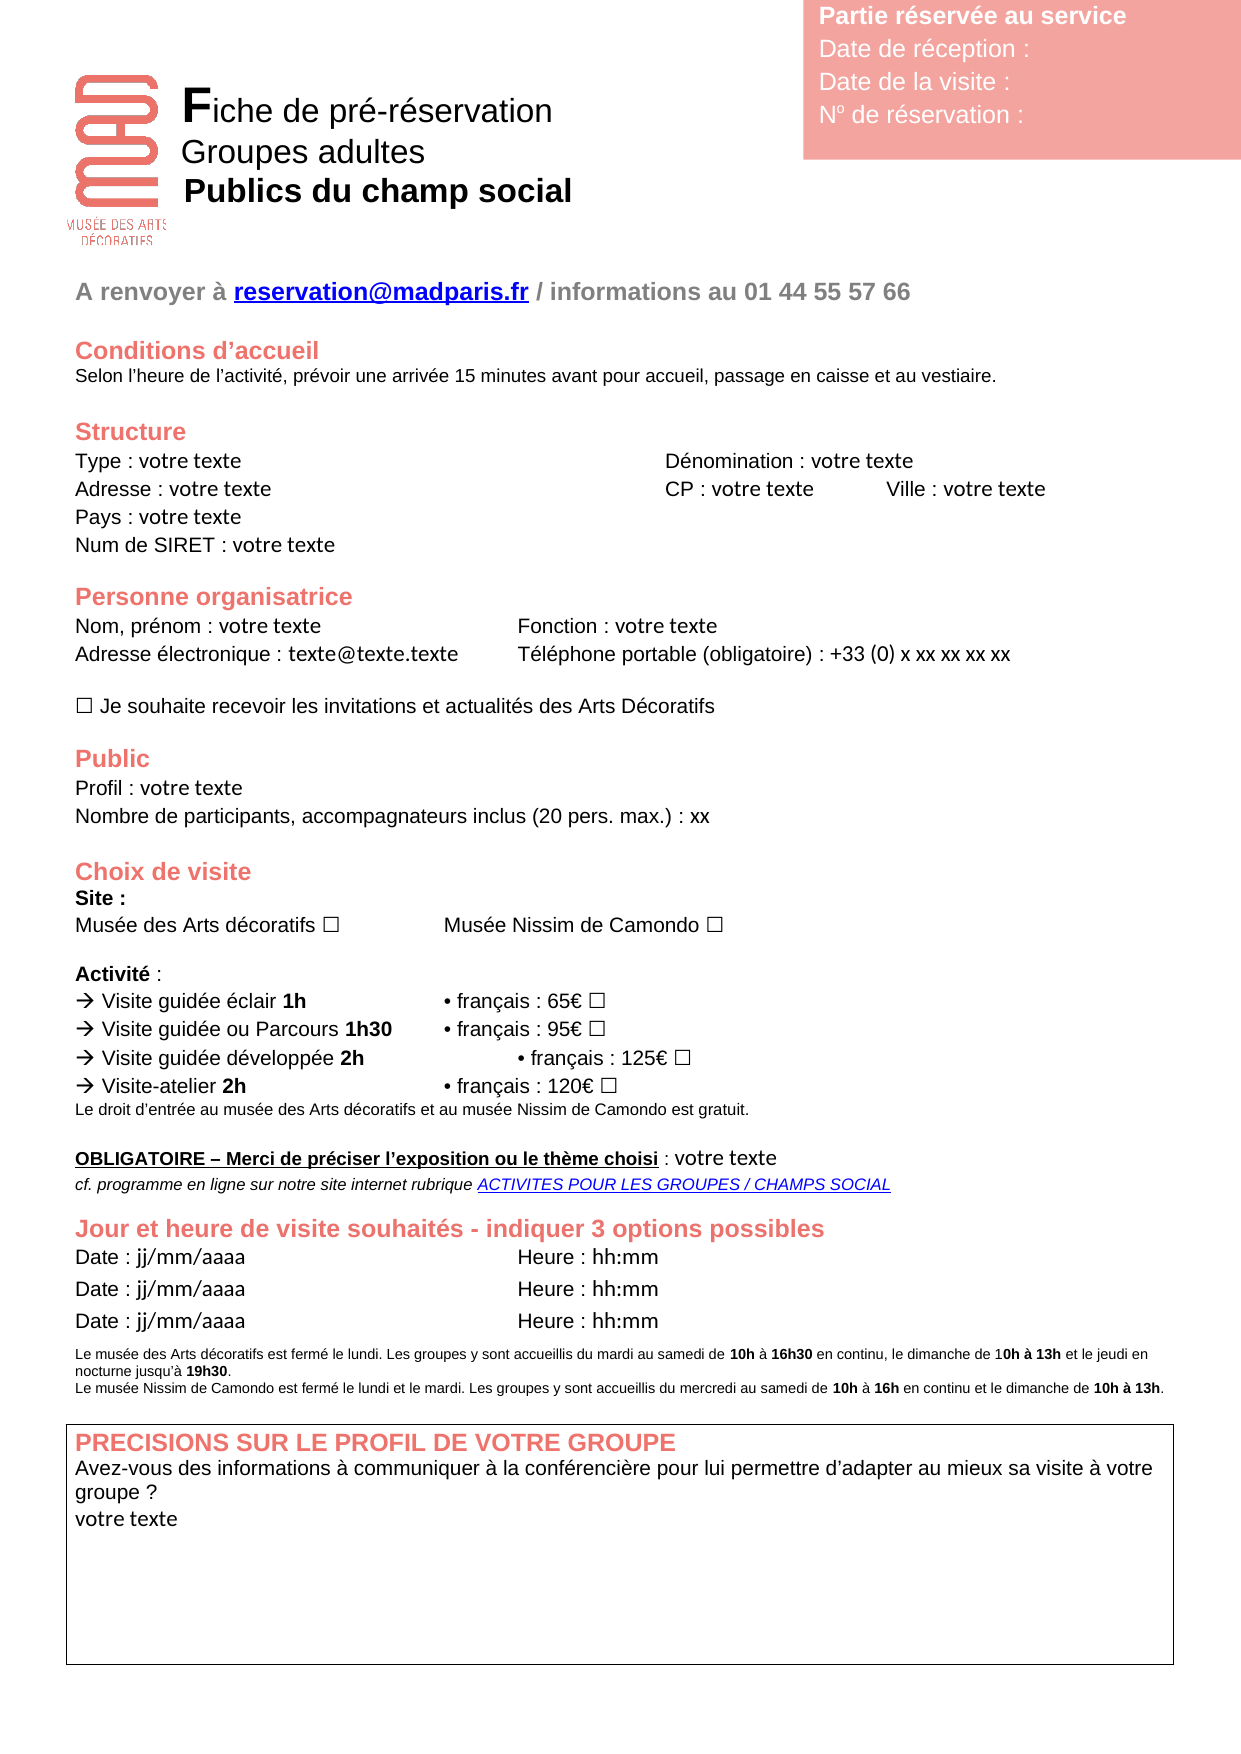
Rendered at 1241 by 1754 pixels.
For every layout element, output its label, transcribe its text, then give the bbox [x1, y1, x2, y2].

text Musée des Arts décoratifs Musée Nissim de Camondo [75, 910, 1165, 938]
text Je souhaite recevoir les invitations et actualités des Arts Décoratifs [75, 691, 1165, 719]
text Public [75, 744, 1165, 773]
text Nombre de participants, accompagnateurs inclus (20 pers. max.) : [75, 801, 1165, 829]
text A renvoyer à reservation@madparis.fr / informations au 01 44 55 57 66 [75, 276, 1165, 305]
text Adresse électronique : Téléphone portable (obligatoire) : [75, 639, 1165, 667]
text Adresse : CP : Ville : [75, 474, 1165, 502]
text Le droit d’entrée au musée des Arts décoratifs et au musée Nissim de Camondo est gratuit. [75, 1100, 1165, 1119]
text Publics du champ social [162, 171, 1165, 209]
text Date : Heure : [75, 1307, 1165, 1335]
text Num de SIRET : [75, 530, 1165, 558]
text Conditions d’accueil [75, 336, 1165, 364]
text PRECISIONS SUR LE PROFIL DE VOTRE GROUPE [67, 1425, 1173, 1456]
text Profil : [75, 773, 1165, 801]
text Date : Heure : [75, 1274, 1165, 1302]
text Structure [75, 417, 1165, 446]
text Fiche de pré-réservation [148, 75, 803, 132]
text Nom, prénom : Fonction : [75, 611, 1165, 639]
text Activité : [75, 962, 1165, 986]
text Date : Heure : [75, 1242, 1165, 1270]
text Visite guidée ou Parcours 1h30 • français : 95€ [75, 1014, 1165, 1043]
text Jour et heure de visite souhaités - indiquer 3 options possibles [75, 1213, 1165, 1242]
picture [65, 75, 166, 244]
text Avez-vous des informations à communiquer à la conférencière pour lui permettre d’adapter au mieux sa visite à votre groupe ? [75, 1456, 1165, 1504]
text Visite guidée développée 2h • français : 125€ [75, 1043, 1165, 1071]
text OBLIGATOIRE – Merci de préciser l’exposition ou le thème choisi : [75, 1143, 1165, 1171]
text Le musée Nissim de Camondo est fermé le lundi et le mardi. Les groupes y sont accueillis du mercredi au samedi de 10h à 16h en continu et le dimanche de 10h à 13h. [75, 1379, 1165, 1396]
text Le musée des Arts décoratifs est fermé le lundi. Les groupes y sont accueillis du mardi au samedi de 10h à 16h30 en continu, le dimanche de 10h à 13h et le jeudi en nocturne jusqu’à 19h30. [75, 1346, 1165, 1379]
text cf. programme en ligne sur notre site internet rubrique ACTIVITES POUR LES GROUPES / CHAMPS SOCIAL [75, 1175, 1165, 1194]
text Selon l’heure de l’activité, prévoir une arrivée 15 minutes avant pour accueil, passage en caisse et au vestiaire. [75, 364, 1165, 386]
text Pays : [75, 502, 1165, 530]
text Groupes adultes [153, 132, 1165, 171]
text Type : Dénomination : [75, 446, 1165, 474]
text Personne organisatrice [75, 582, 1165, 611]
text Visite guidée éclair 1h • français : 65€ [75, 986, 1165, 1014]
text Site : [75, 886, 1165, 910]
text Visite-atelier 2h • français : 120€ [75, 1071, 1165, 1100]
text Choix de visite [75, 857, 1165, 886]
